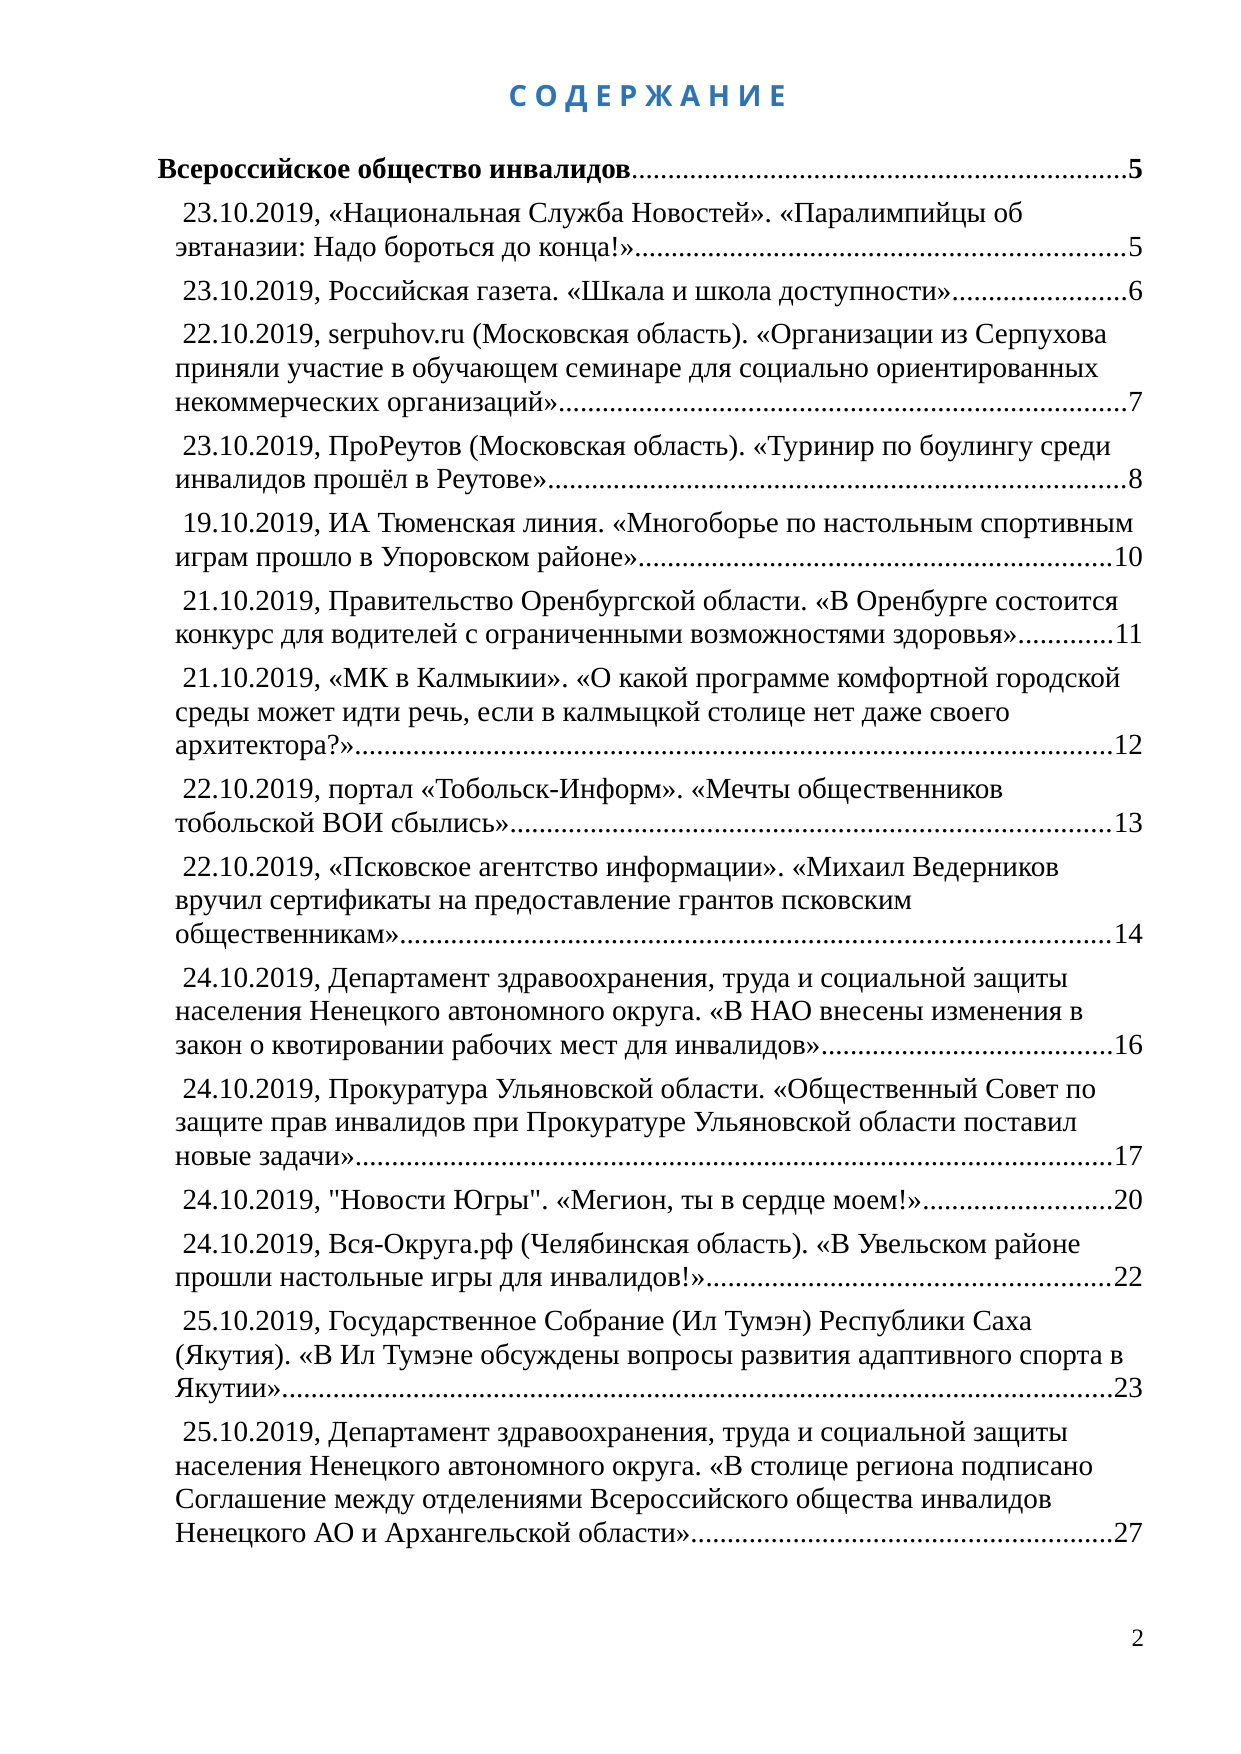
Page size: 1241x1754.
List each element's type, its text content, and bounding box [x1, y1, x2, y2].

subtitle С О Д Е Р Ж А Н И Е [150, 75, 1144, 114]
